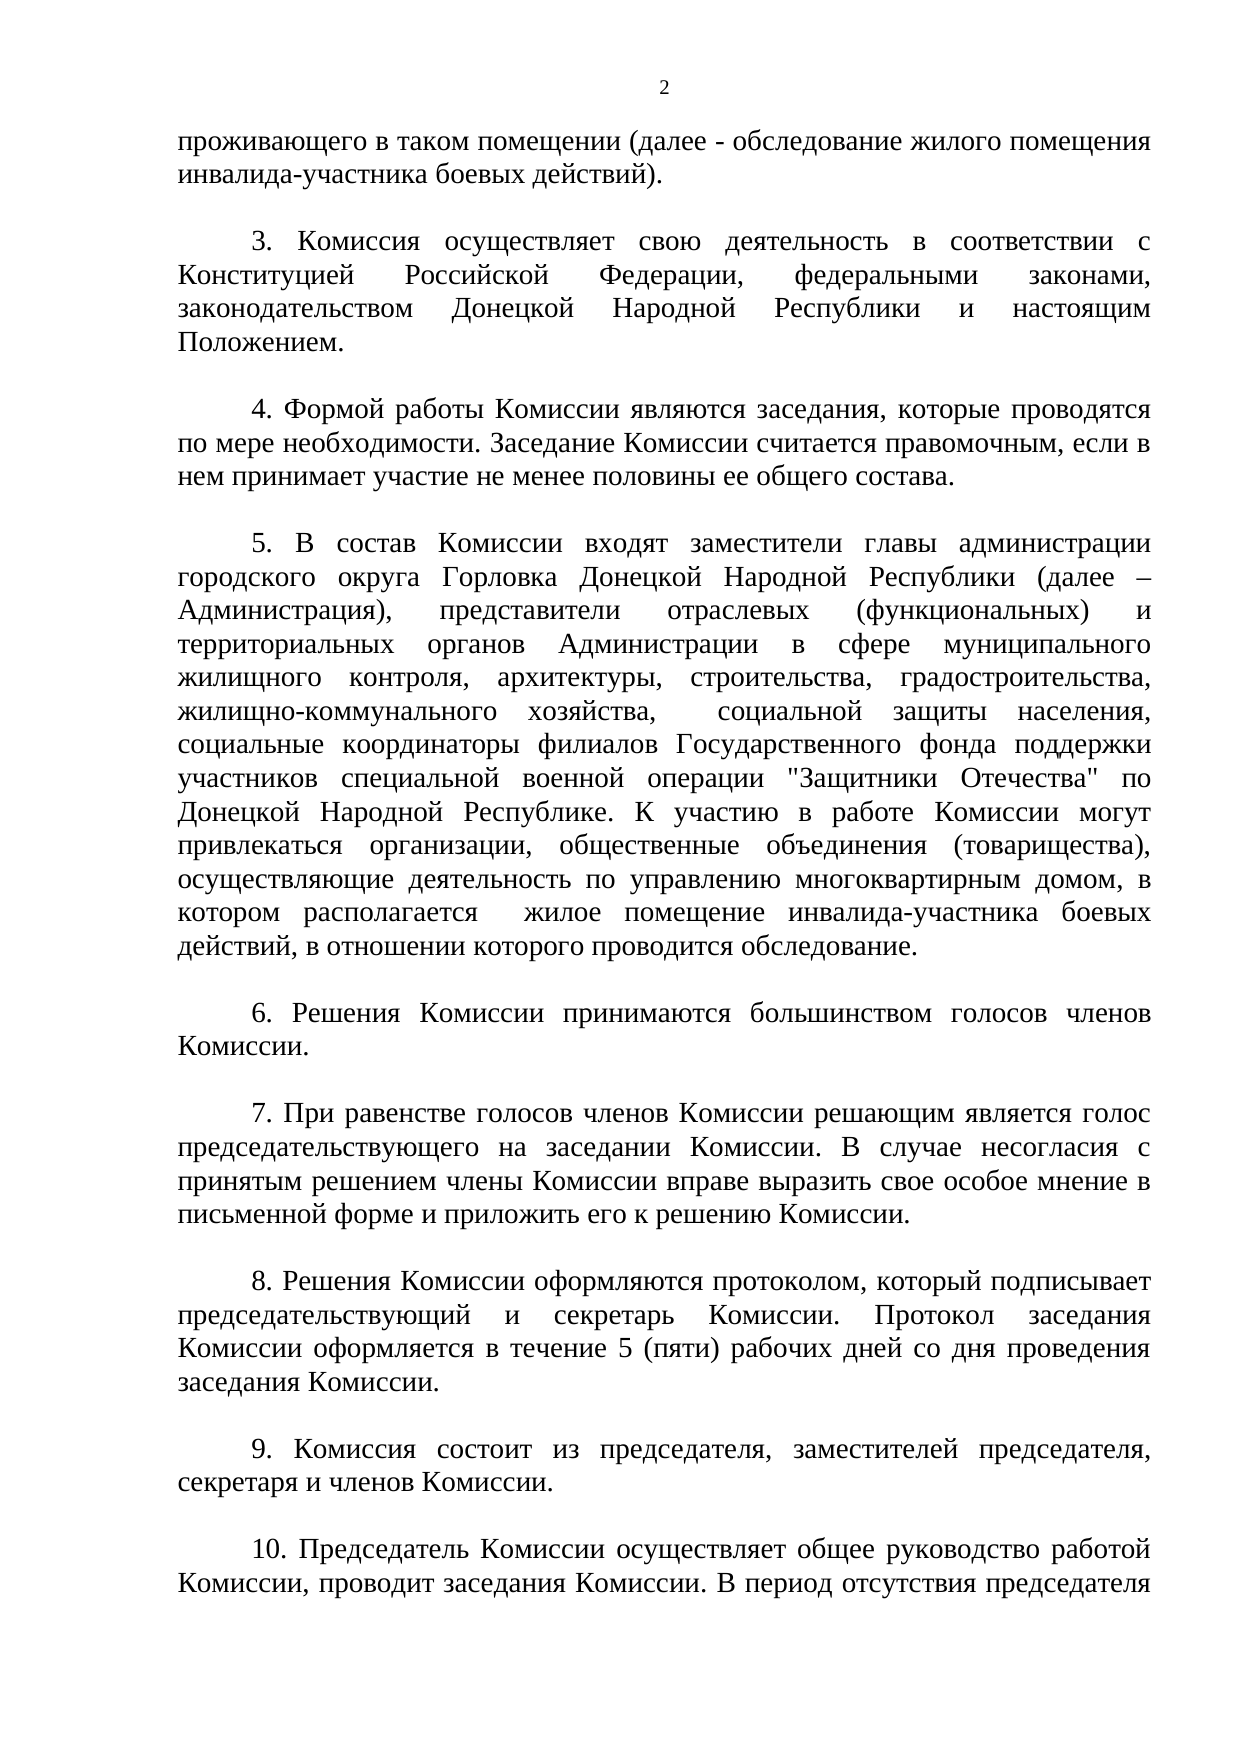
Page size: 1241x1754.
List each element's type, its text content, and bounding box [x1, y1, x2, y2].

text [177, 123, 1152, 190]
text 5. В состав Комиссии входят заместители главы администрации городского округа Горловка Донецкой Народной Республики (далее – Администрация), представители отраслевых (функциональных) и территориальных органов Администрации в сфере муниципального жилищного контроля, архитектуры, строительства, градостроительства, жилищно-коммунального хозяйства, социальной защиты населения, социальные координаторы филиалов Государственного фонда поддержки участников специальной военной операции "Защитники Отечества" по Донецкой Народной Республике. К участию в работе Комиссии могут привлекаться организации, общественные объединения (товарищества), осуществляющие деятельность по управлению многоквартирным домом, в котором располагается жилое помещение инвалида-участника боевых действий, в отношении которого проводится обследование. [177, 526, 1152, 962]
text 6. Решения Комиссии принимаются большинством голосов членов Комиссии. [177, 995, 1152, 1062]
text 9. Комиссия состоит из председателя, заместителей председателя, секретаря и членов Комиссии. [177, 1431, 1152, 1498]
text 8. Решения Комиссии оформляются протоколом, который подписывает председательствующий и секретарь Комиссии. Протокол заседания Комиссии оформляется в течение 5 (пяти) рабочих дней со дня проведения заседания Комиссии. [177, 1263, 1152, 1398]
text 3. Комиссия осуществляет свою деятельность в соответствии с Конституцией Российской Федерации, федеральными законами, законодательством Донецкой Народной Республики и настоящим Положением. [177, 224, 1152, 358]
text 7. При равенстве голосов членов Комиссии решающим является голос председательствующего на заседании Комиссии. В случае несогласия с принятым решением члены Комиссии вправе выразить свое особое мнение в письменной форме и приложить его к решению Комиссии. [177, 1096, 1152, 1230]
text 4. Формой работы Комиссии являются заседания, которые проводятся по мере необходимости. Заседание Комиссии считается правомочным, если в нем принимает участие не менее половины ее общего состава. [177, 391, 1152, 492]
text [177, 1532, 1152, 1599]
